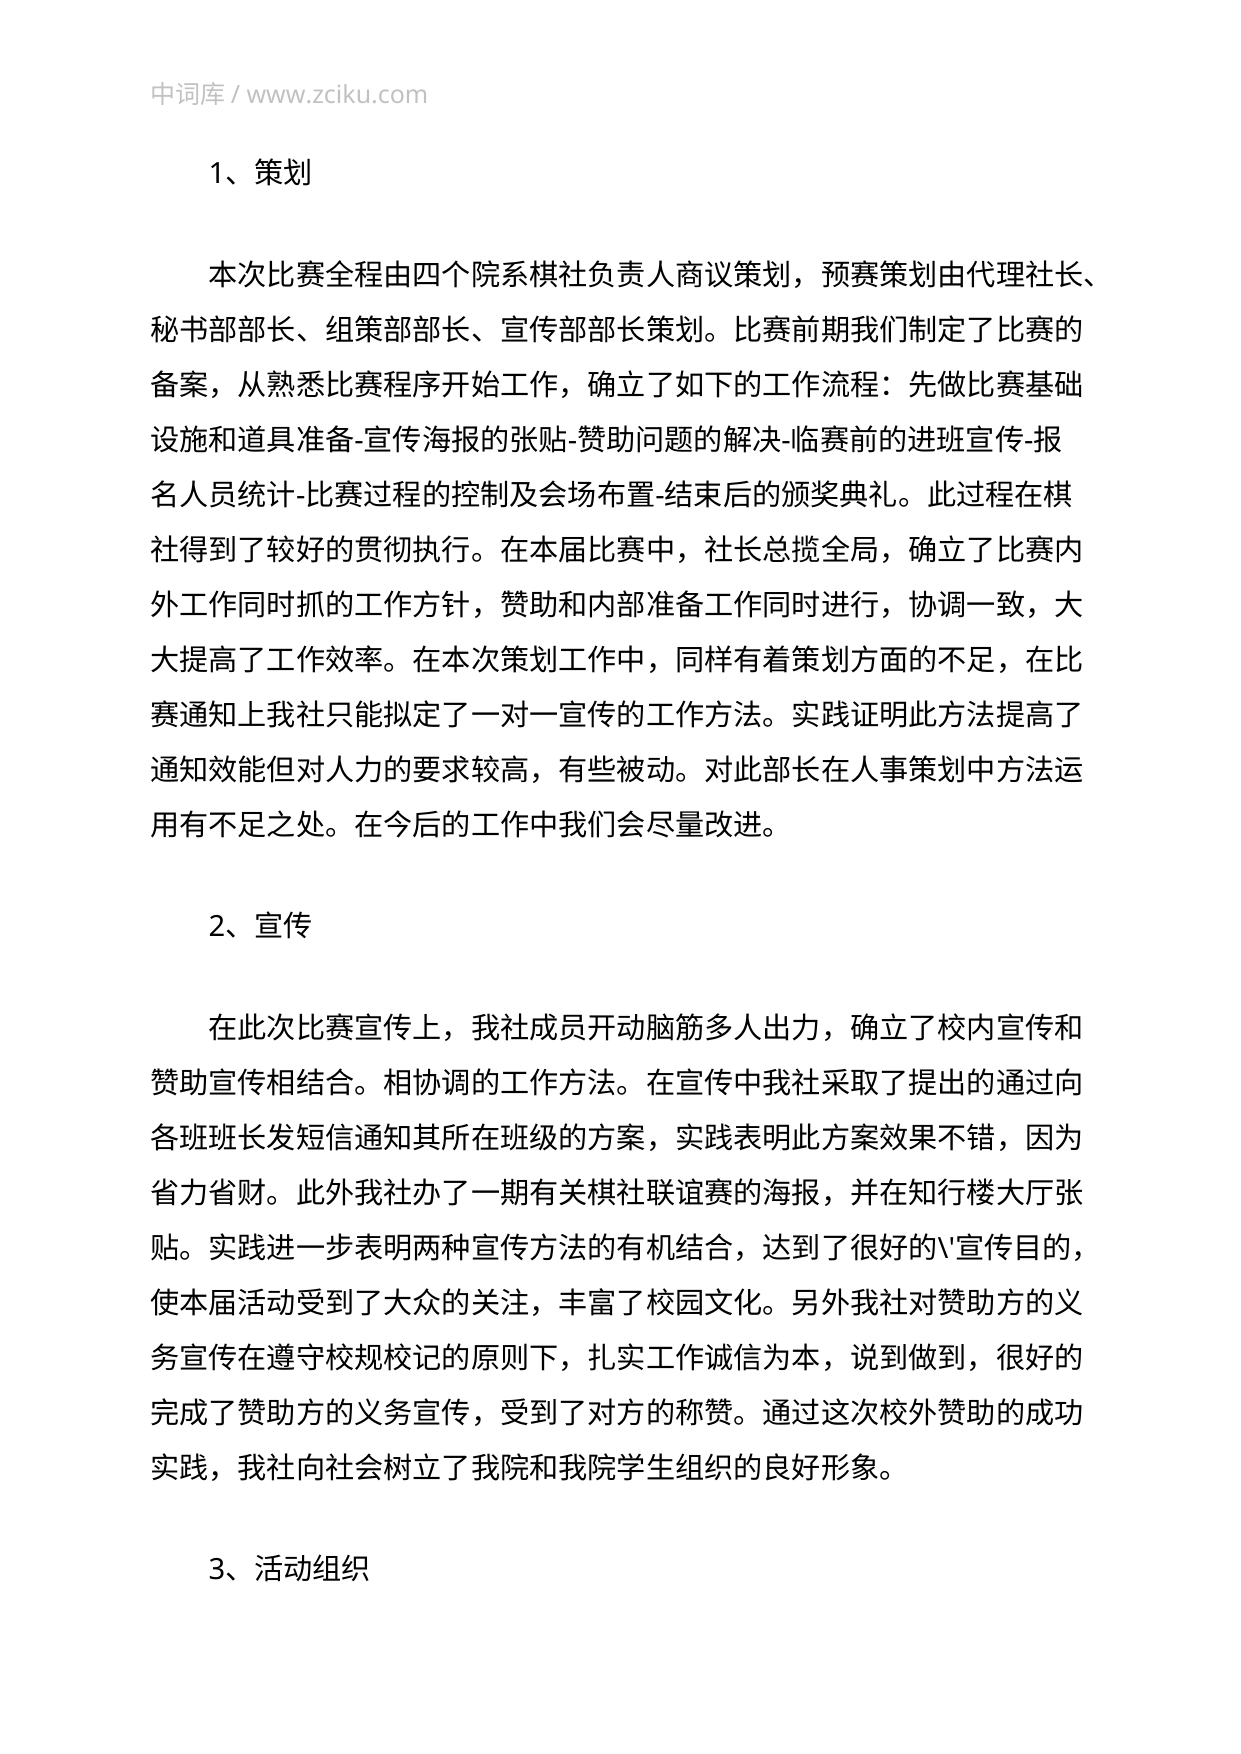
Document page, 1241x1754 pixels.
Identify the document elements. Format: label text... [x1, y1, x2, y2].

text 2、宣传 [150, 903, 1090, 945]
text 3、活动组织 [150, 1546, 1090, 1588]
text 在此次比赛宣传上，我社成员开动脑筋多人出力，确立了校内宣传和赞助宣传相结合。相协调的工作方法。在宣传中我社采取了提出的通过向各班班长发短信通知其所在班级的方案，实践表明此方案效果不错，因为省力省财。此外我社办了一期有关棋社联谊赛的海报，并在知行楼大厅张贴。实践进一步表明两种宣传方法的有机结合，达到了很好的\'宣传目的，使本届活动受到了大众的关注，丰富了校园文化。另外我社对赞助方的义务宣传在遵守校规校记的原则下，扎实工作诚信为本，说到做到，很好的完成了赞助方的义务宣传，受到了对方的称赞。通过这次校外赞助的成功实践，我社向社会树立了我院和我院学生组织的良好形象。 [150, 1005, 1090, 1486]
text 本次比赛全程由四个院系棋社负责人商议策划，预赛策划由代理社长、秘书部部长、组策部部长、宣传部部长策划。比赛前期我们制定了比赛的备案，从熟悉比赛程序开始工作，确立了如下的工作流程：先做比赛基础设施和道具准备-宣传海报的张贴-赞助问题的解决-临赛前的进班宣传-报名人员统计-比赛过程的控制及会场布置-结束后的颁奖典礼。此过程在棋社得到了较好的贯彻执行。在本届比赛中，社长总揽全局，确立了比赛内外工作同时抓的工作方针，赞助和内部准备工作同时进行，协调一致，大大提高了工作效率。在本次策划工作中，同样有着策划方面的不足，在比赛通知上我社只能拟定了一对一宣传的工作方法。实践证明此方法提高了通知效能但对人力的要求较高，有些被动。对此部长在人事策划中方法运用有不足之处。在今后的工作中我们会尽量改进。 [150, 252, 1090, 843]
text 1、策划 [150, 150, 1090, 192]
